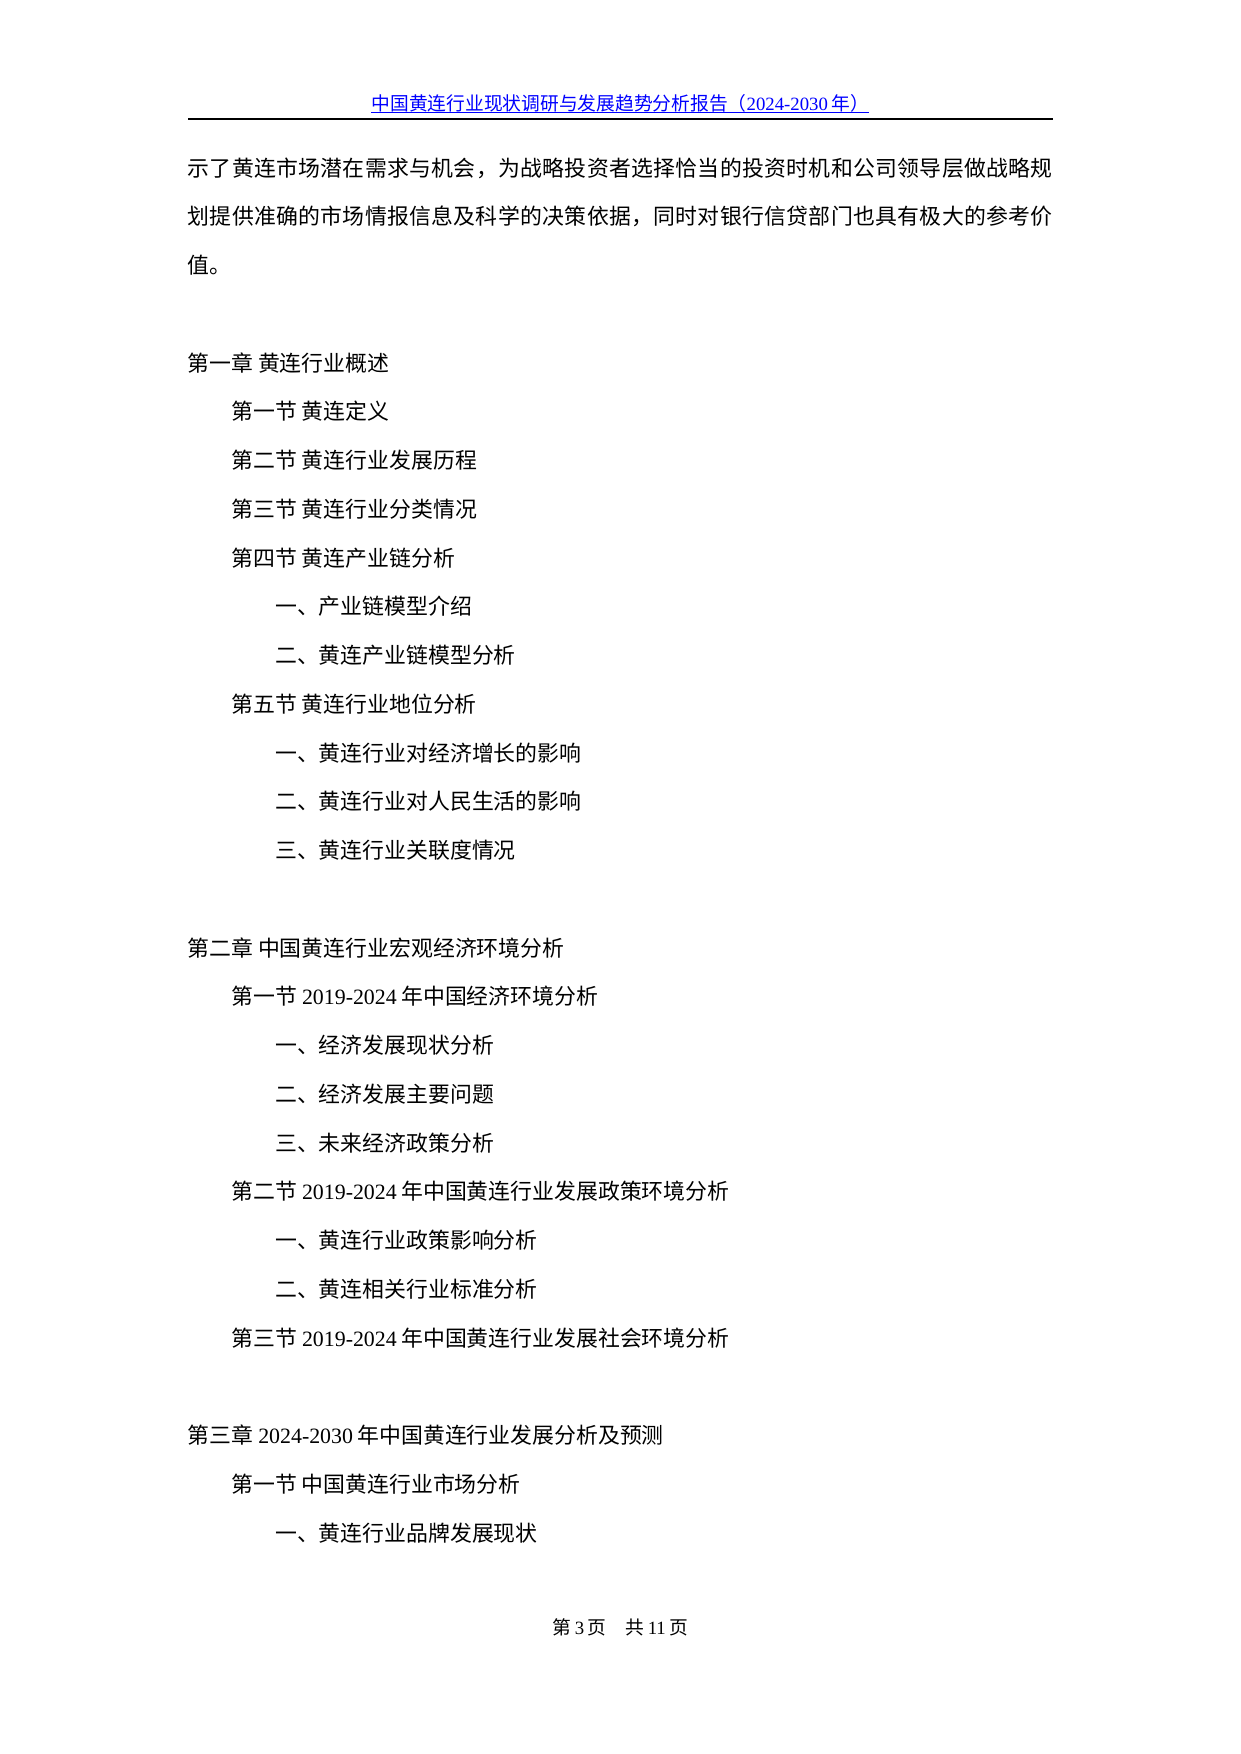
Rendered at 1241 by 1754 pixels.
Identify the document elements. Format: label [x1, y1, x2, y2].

text [187, 150, 1053, 1548]
